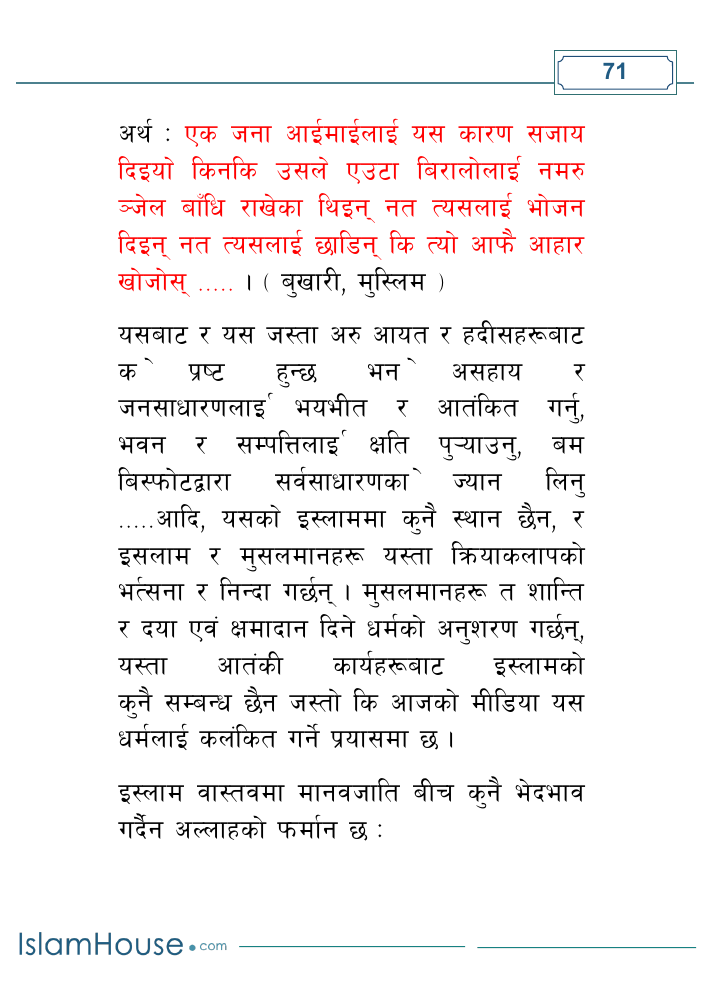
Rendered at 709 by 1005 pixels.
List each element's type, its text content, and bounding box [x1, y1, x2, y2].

text cy{ M Ps hgf cfO{dfO{nfO{ o; sf/0f ;hfo lbOof] lsgls p;n] Pp6f la/fnf]nfO{ gd?~h]n afFlw /fv]sf lyOg\ gt To;nfO{ ef]hg lbOg\ gt To;nfO{ 5fl8g\ ls Tof] cfkm} cfxf/ vf]hf];\ ===== . - a'vf/L, d'l:nd _ [118, 118, 586, 299]
text o;af6 / o; h:tf c? cfot / xbL;x¿af6 s] k|i6 x'G5 eg] c;xfo / hg;fwf/0fnfO{ eoeLt / cft+lst ug'{, ejg / ;DklQnfO{ Iflt k'¥ofpg', ad la:kmf]6åf/f ;j{;fwf/0fsf] Hofg lng' =====cflb, o;sf] O:nfddf s'g} :yfg 5}g, / O;nfd / d';ndfgx¿ o:tf lqmofsnfksf] eT{;gf / lgGbf u5{g\ . d';ndfgx¿ t zflGt / bof Pj+ Ifdfbfg lbg] wd{sf] cg'z/0f u5{g\, o:tf cft+sL sfo{x¿af6 O:nfdsf] s'g} ;DaGw 5}g h:tf] ls cfhsf] dLl8of o; wd{nfO{ sn+lst ug]{ k|of;df 5 . [118, 319, 586, 757]
picture [471, 929, 697, 962]
picture [12, 928, 466, 961]
text O:nfd jf:tjdf dfgjhflt aLr s'g} e]befj ub{}g cNnfxsf] kmdf{g 5 M [118, 777, 586, 847]
